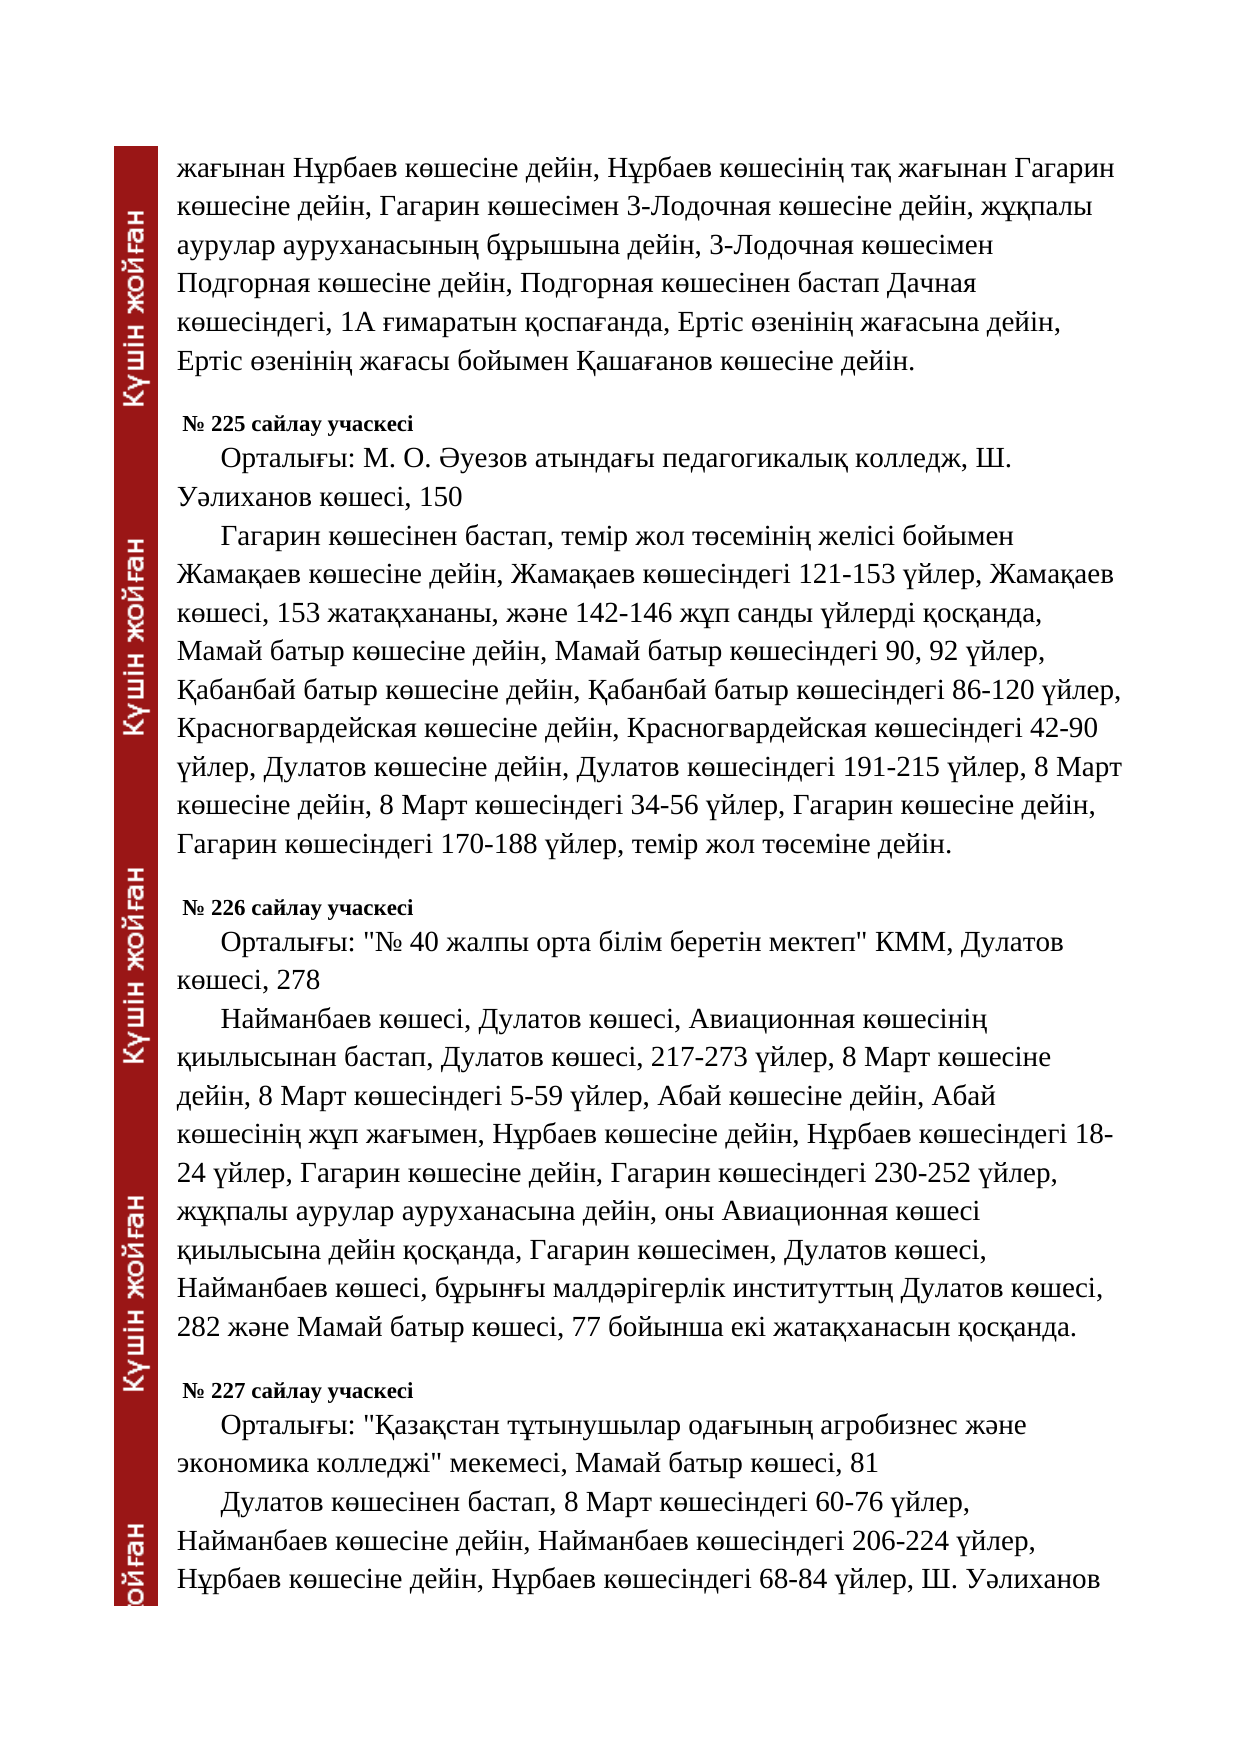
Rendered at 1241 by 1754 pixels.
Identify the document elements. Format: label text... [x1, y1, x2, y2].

picture [114, 1403, 158, 1407]
text № 227 сайлау учаскесі [112, 1377, 1128, 1403]
picture [114, 1595, 158, 1606]
picture [114, 146, 158, 150]
text № 226 сайлау учаскесі [112, 893, 1128, 920]
text Орталығы: "№ 40 жалпы орта білім беретін мектеп" КММ, Дулатов көшесі, 278 Найманбаев көшесі, Дулатов көшесі, Авиационная көшесінің қиылысынан бастап, Дулатов көшесі, 217-273 үйлер, 8 Март көшесіне дейін, 8 Март көшесіндегі 5-59 үйлер, Абай көшесіне дейін, Абай көшесінің жұп жағымен, Нұрбаев көшесіне дейін, Нұрбаев көшесіндегі 18-24 үйлер, Гагарин көшесіне дейін, Гагарин көшесіндегі 230-252 үйлер, жұқпалы аурулар ауруханасына дейін, оны Авиационная көшесі қиылысына дейін қосқанда, Гагарин көшесімен, Дулатов көшесі, Найманбаев көшесі, бұрынғы малдәрігерлік институттың Дулатов көшесі, 282 және Мамай батыр көшесі, 77 бойынша екі жатақханасын қосқанда. [112, 924, 1128, 1373]
picture [114, 920, 158, 924]
text № 225 сайлау учаскесі [112, 410, 1128, 437]
picture [114, 1373, 158, 1377]
picture [114, 406, 158, 410]
text Орталығы: М. О. Әуезов атындағы педагогикалық колледж, Ш. Уәлиханов көшесі, 150 Гагарин көшесінен бастап, темір жол төсемінің желісі бойымен Жамақаев көшесіне дейін, Жамақаев көшесіндегі 121-153 үйлер, Жамақаев көшесі, 153 жатақхананы, және 142-146 жұп санды үйлерді қосқанда, Мамай батыр көшесіне дейін, Мамай батыр көшесіндегі 90, 92 үйлер, Қабанбай батыр көшесіне дейін, Қабанбай батыр көшесіндегі 86-120 үйлер, Красногвардейская көшесіне дейін, Красногвардейская көшесіндегі 42-90 үйлер, Дулатов көшесіне дейін, Дулатов көшесіндегі 191-215 үйлер, 8 Март көшесіне дейін, 8 Март көшесіндегі 34-56 үйлер, Гагарин көшесіне дейін, Гагарин көшесіндегі 170-188 үйлер, темір жол төсеміне дейін. [112, 441, 1128, 890]
picture [114, 437, 158, 441]
